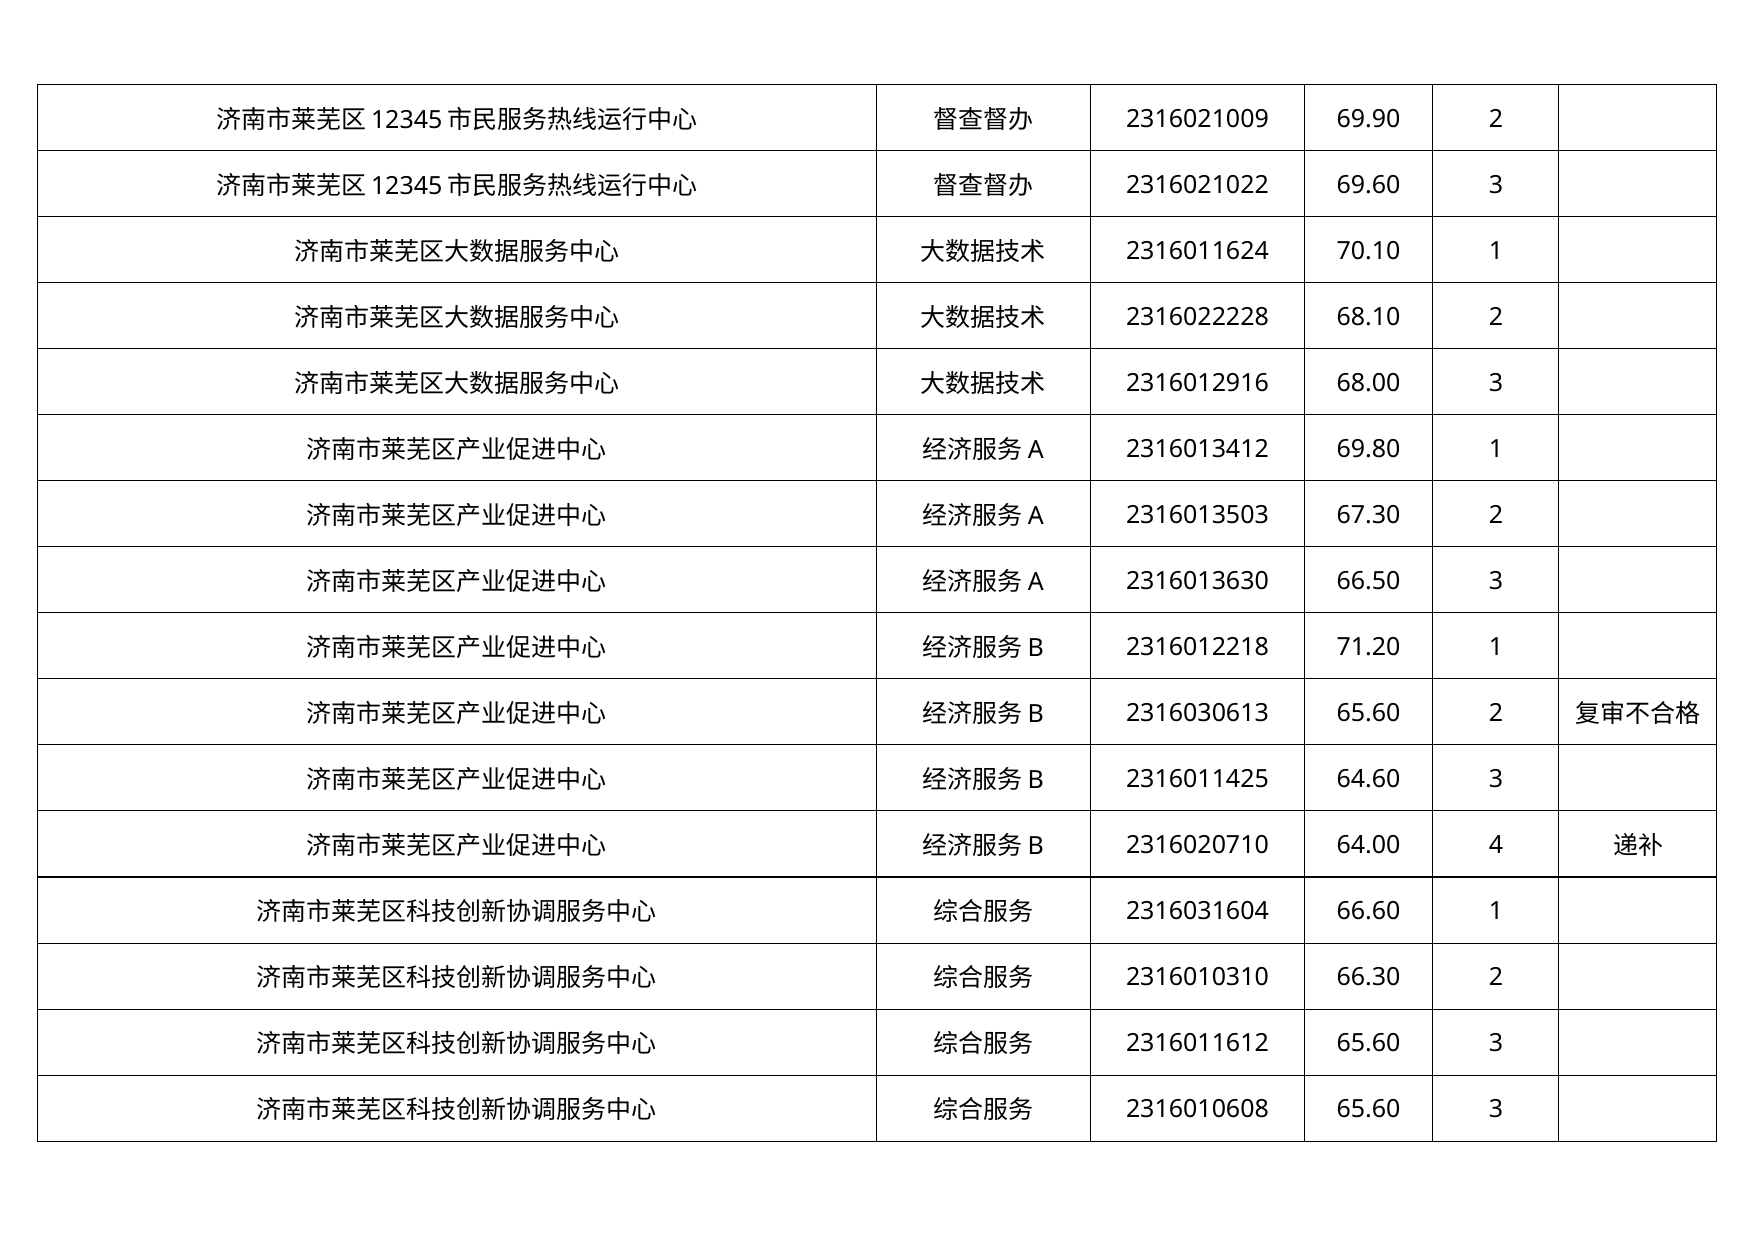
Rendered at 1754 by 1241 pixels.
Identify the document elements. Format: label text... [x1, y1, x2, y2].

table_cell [38, 85, 876, 150]
table_cell 66.30 [1305, 944, 1432, 1008]
table_cell 济南市莱芜区科技创新协调服务中心 [38, 1010, 876, 1074]
table_cell [1559, 745, 1716, 810]
table_cell 济南市莱芜区产业促进中心 [38, 811, 876, 876]
table_cell 68.10 [1305, 283, 1432, 348]
table_cell 2 [1433, 944, 1558, 1008]
table_cell 综合服务 [877, 878, 1090, 942]
table_cell 济南市莱芜区科技创新协调服务中心 [38, 944, 876, 1008]
table_cell 3 [1433, 151, 1558, 216]
table_cell 大数据技术 [877, 349, 1090, 414]
table_cell 2316031604 [1091, 878, 1304, 942]
table_cell 督查督办 [877, 85, 1090, 150]
table_cell [1559, 1010, 1716, 1074]
table_cell [1559, 85, 1716, 150]
table_cell 66.60 [1305, 878, 1432, 942]
table_cell 66.50 [1305, 547, 1432, 612]
table_cell 经济服务B [877, 613, 1090, 678]
table_cell 69.60 [1305, 151, 1432, 216]
table_cell 济南市莱芜区科技创新协调服务中心 [38, 1076, 876, 1141]
table_cell 济南市莱芜区产业促进中心 [38, 415, 876, 480]
table_cell 2 [1433, 85, 1558, 150]
table_cell 2316011425 [1091, 745, 1304, 810]
table_cell 济南市莱芜区大数据服务中心 [38, 349, 876, 414]
table_cell 大数据技术 [877, 217, 1090, 282]
table_cell 2316013630 [1091, 547, 1304, 612]
table_cell 2316011612 [1091, 1010, 1304, 1074]
table_cell 经济服务A [877, 415, 1090, 480]
table_cell [1559, 944, 1716, 1008]
table_cell 1 [1433, 415, 1558, 480]
table_cell [1559, 878, 1716, 942]
table_cell 综合服务 [877, 944, 1090, 1008]
table_cell 济南市莱芜区大数据服务中心 [38, 283, 876, 348]
table_cell 65.60 [1305, 1076, 1432, 1141]
table_cell 3 [1433, 745, 1558, 810]
table_cell 65.60 [1305, 679, 1432, 744]
table_cell 经济服务A [877, 547, 1090, 612]
table_cell 2316020710 [1091, 811, 1304, 876]
table_cell 2316021022 [1091, 151, 1304, 216]
table_cell 4 [1433, 811, 1558, 876]
table_cell 2316030613 [1091, 679, 1304, 744]
table_cell [1559, 613, 1716, 678]
table_cell 69.80 [1305, 415, 1432, 480]
table_cell 68.00 [1305, 349, 1432, 414]
table_cell [1559, 415, 1716, 480]
table_cell 递补 [1559, 811, 1716, 876]
table_cell [1559, 217, 1716, 282]
table_cell 2316013503 [1091, 481, 1304, 546]
table_cell 69.90 [1305, 85, 1432, 150]
table_cell 济南市莱芜区产业促进中心 [38, 613, 876, 678]
table_cell 2 [1433, 283, 1558, 348]
table_cell 2 [1433, 679, 1558, 744]
table_cell 2316012916 [1091, 349, 1304, 414]
table_cell 2316011624 [1091, 217, 1304, 282]
table_cell 济南市莱芜区产业促进中心 [38, 745, 876, 810]
table_cell 济南市莱芜区产业促进中心 [38, 679, 876, 744]
table_cell [1559, 1076, 1716, 1141]
table_cell 64.60 [1305, 745, 1432, 810]
table_cell 经济服务B [877, 679, 1090, 744]
table_cell [1559, 283, 1716, 348]
table_cell 经济服务A [877, 481, 1090, 546]
table_cell 1 [1433, 613, 1558, 678]
table_cell 1 [1433, 878, 1558, 942]
table_cell 3 [1433, 349, 1558, 414]
table_cell 2316021009 [1091, 85, 1304, 150]
table_cell 济南市莱芜区大数据服务中心 [38, 217, 876, 282]
table_cell [1559, 547, 1716, 612]
table_cell 济南市莱芜区12345市民服务热线运行中心 [38, 151, 876, 216]
table_cell 70.10 [1305, 217, 1432, 282]
table_cell 2 [1433, 481, 1558, 546]
table_cell 经济服务B [877, 745, 1090, 810]
table_cell 2316022228 [1091, 283, 1304, 348]
table_cell 65.60 [1305, 1010, 1432, 1074]
table_cell 经济服务B [877, 811, 1090, 876]
table_cell 71.20 [1305, 613, 1432, 678]
table_cell 3 [1433, 1010, 1558, 1074]
table_cell 综合服务 [877, 1076, 1090, 1141]
table_cell 督查督办 [877, 151, 1090, 216]
table_cell 2316012218 [1091, 613, 1304, 678]
table_cell 复审不合格 [1559, 679, 1716, 744]
table_cell 3 [1433, 1076, 1558, 1141]
table_cell 2316013412 [1091, 415, 1304, 480]
table_cell 综合服务 [877, 1010, 1090, 1074]
table_cell 2316010310 [1091, 944, 1304, 1008]
table_cell 2316010608 [1091, 1076, 1304, 1141]
table_cell 3 [1433, 547, 1558, 612]
table_cell 1 [1433, 217, 1558, 282]
table_cell 67.30 [1305, 481, 1432, 546]
table_cell [1559, 349, 1716, 414]
table_cell 64.00 [1305, 811, 1432, 876]
table_cell 济南市莱芜区科技创新协调服务中心 [38, 878, 876, 942]
table_cell 大数据技术 [877, 283, 1090, 348]
table_cell 济南市莱芜区产业促进中心 [38, 547, 876, 612]
table_cell [1559, 481, 1716, 546]
table_cell 济南市莱芜区产业促进中心 [38, 481, 876, 546]
table_cell [1559, 151, 1716, 216]
